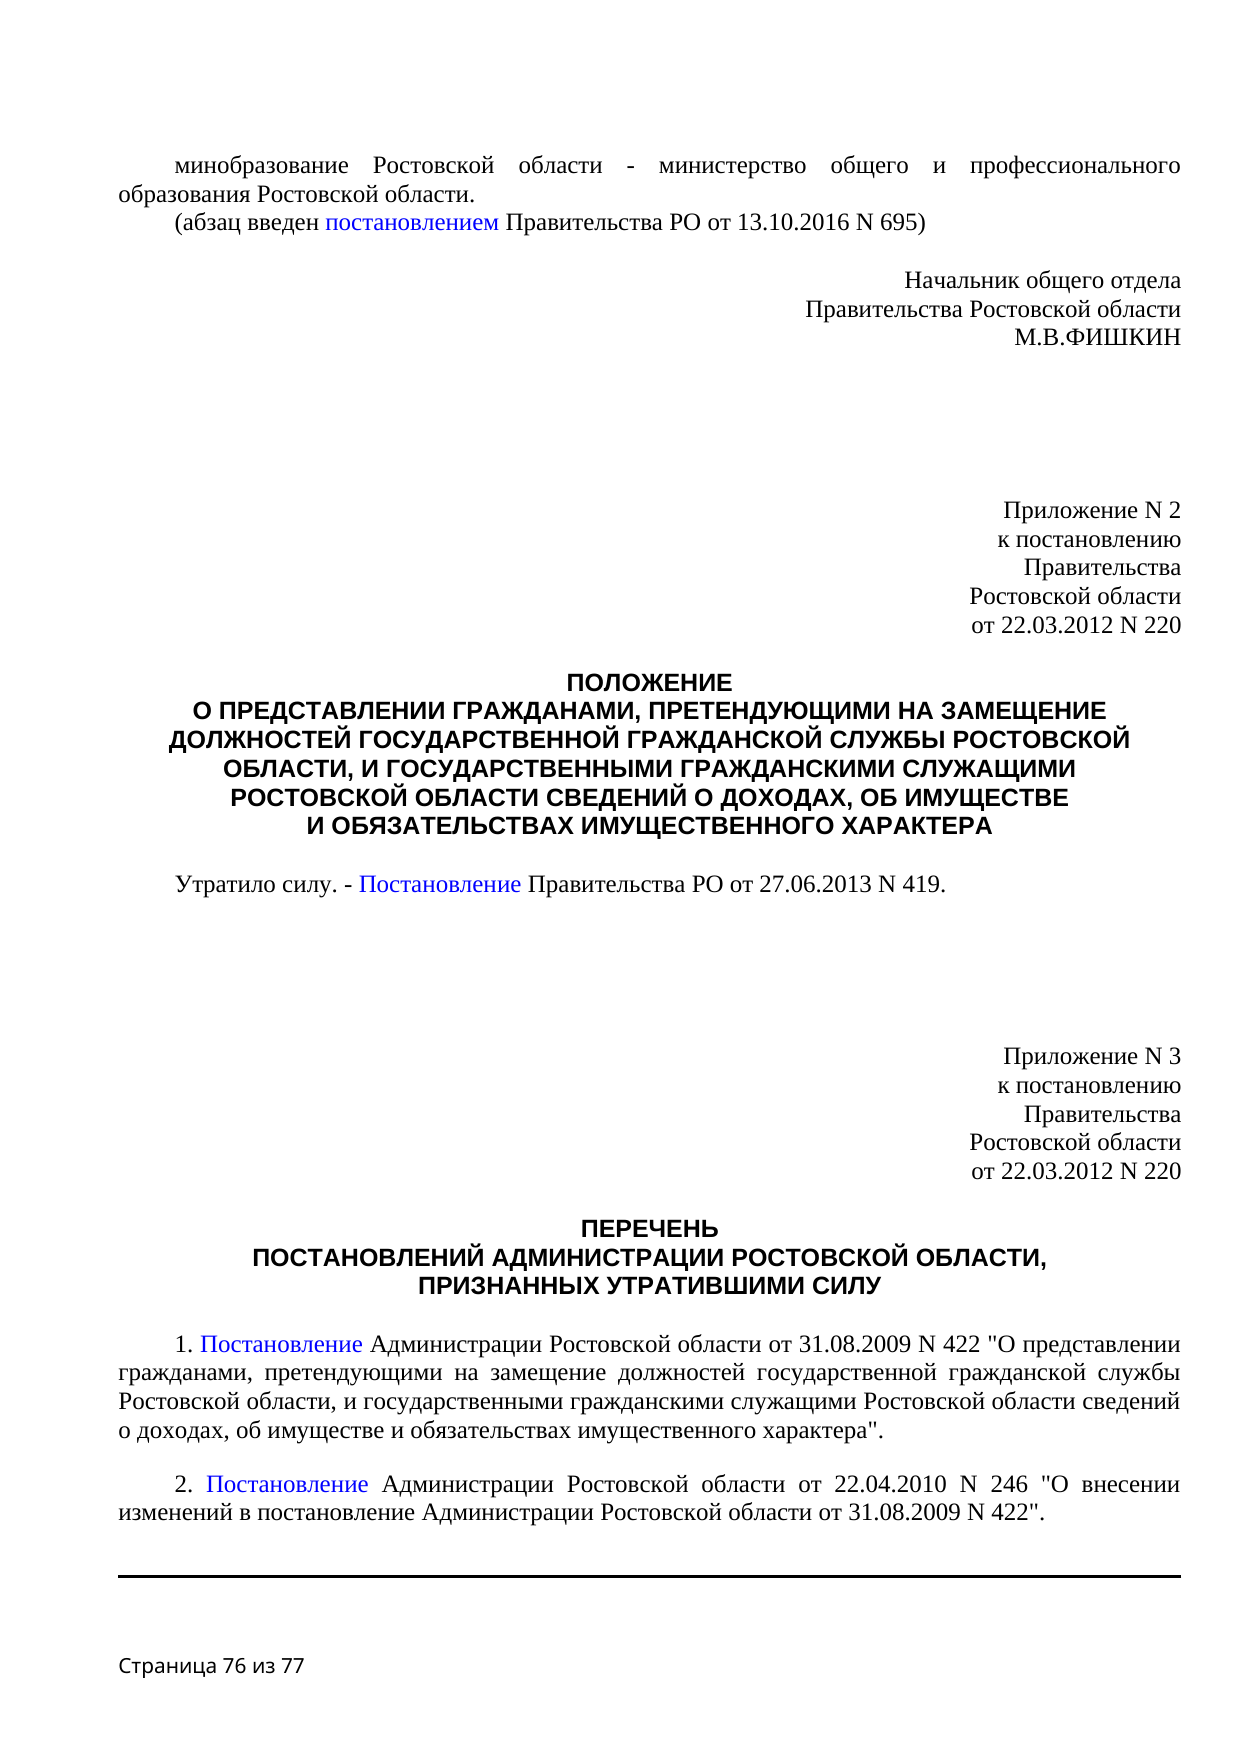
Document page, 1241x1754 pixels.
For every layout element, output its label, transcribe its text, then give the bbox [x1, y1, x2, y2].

text Правительства [118, 552, 1181, 581]
text 2. Постановление Администрации Ростовской области от 22.04.2010 N 246 "О внесении изменений в постановление Администрации Ростовской области от 31.08.2009 N 422". [118, 1469, 1181, 1526]
text Ростовской области [118, 581, 1181, 610]
title ПОСТАНОВЛЕНИЙ АДМИНИСТРАЦИИ РОСТОВСКОЙ ОБЛАСТИ, [118, 1242, 1181, 1271]
title И ОБЯЗАТЕЛЬСТВАХ ИМУЩЕСТВЕННОГО ХАРАКТЕРА [118, 811, 1181, 840]
title О ПРЕДСТАВЛЕНИИ ГРАЖДАНАМИ, ПРЕТЕНДУЮЩИМИ НА ЗАМЕЩЕНИЕ [118, 696, 1181, 725]
text Начальник общего отдела [118, 265, 1181, 294]
title РОСТОВСКОЙ ОБЛАСТИ СВЕДЕНИЙ О ДОХОДАХ, ОБ ИМУЩЕСТВЕ [118, 782, 1181, 811]
text Ростовской области [118, 1127, 1181, 1156]
text к постановлению [118, 1070, 1181, 1099]
text 1. Постановление Администрации Ростовской области от 31.08.2009 N 422 "О представлении гражданами, претендующими на замещение должностей государственной гражданской службы Ростовской области, и государственными гражданскими служащими Ростовской области сведений о доходах, об имуществе и обязательствах имущественного характера". [118, 1329, 1181, 1444]
text к постановлению [118, 524, 1181, 552]
text от 22.03.2012 N 220 [118, 1156, 1181, 1185]
text Правительства Ростовской области [118, 294, 1181, 322]
text минобразование Ростовской области - министерство общего и профессионального образования Ростовской области. [118, 150, 1181, 207]
title ОБЛАСТИ, И ГОСУДАРСТВЕННЫМИ ГРАЖДАНСКИМИ СЛУЖАЩИМИ [118, 754, 1181, 782]
text Приложение N 3 [118, 1041, 1181, 1070]
text М.В.ФИШКИН [118, 322, 1181, 351]
text Приложение N 2 [118, 495, 1181, 524]
text Утратило силу. - Постановление Правительства РО от 27.06.2013 N 419. [118, 869, 1181, 897]
title ПЕРЕЧЕНЬ [118, 1214, 1181, 1242]
text от 22.03.2012 N 220 [118, 610, 1181, 639]
title ДОЛЖНОСТЕЙ ГОСУДАРСТВЕННОЙ ГРАЖДАНСКОЙ СЛУЖБЫ РОСТОВСКОЙ [118, 725, 1181, 754]
text Правительства [118, 1099, 1181, 1127]
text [118, 207, 1181, 236]
title ПРИЗНАННЫХ УТРАТИВШИМИ СИЛУ [118, 1271, 1181, 1300]
title ПОЛОЖЕНИЕ [118, 667, 1181, 696]
